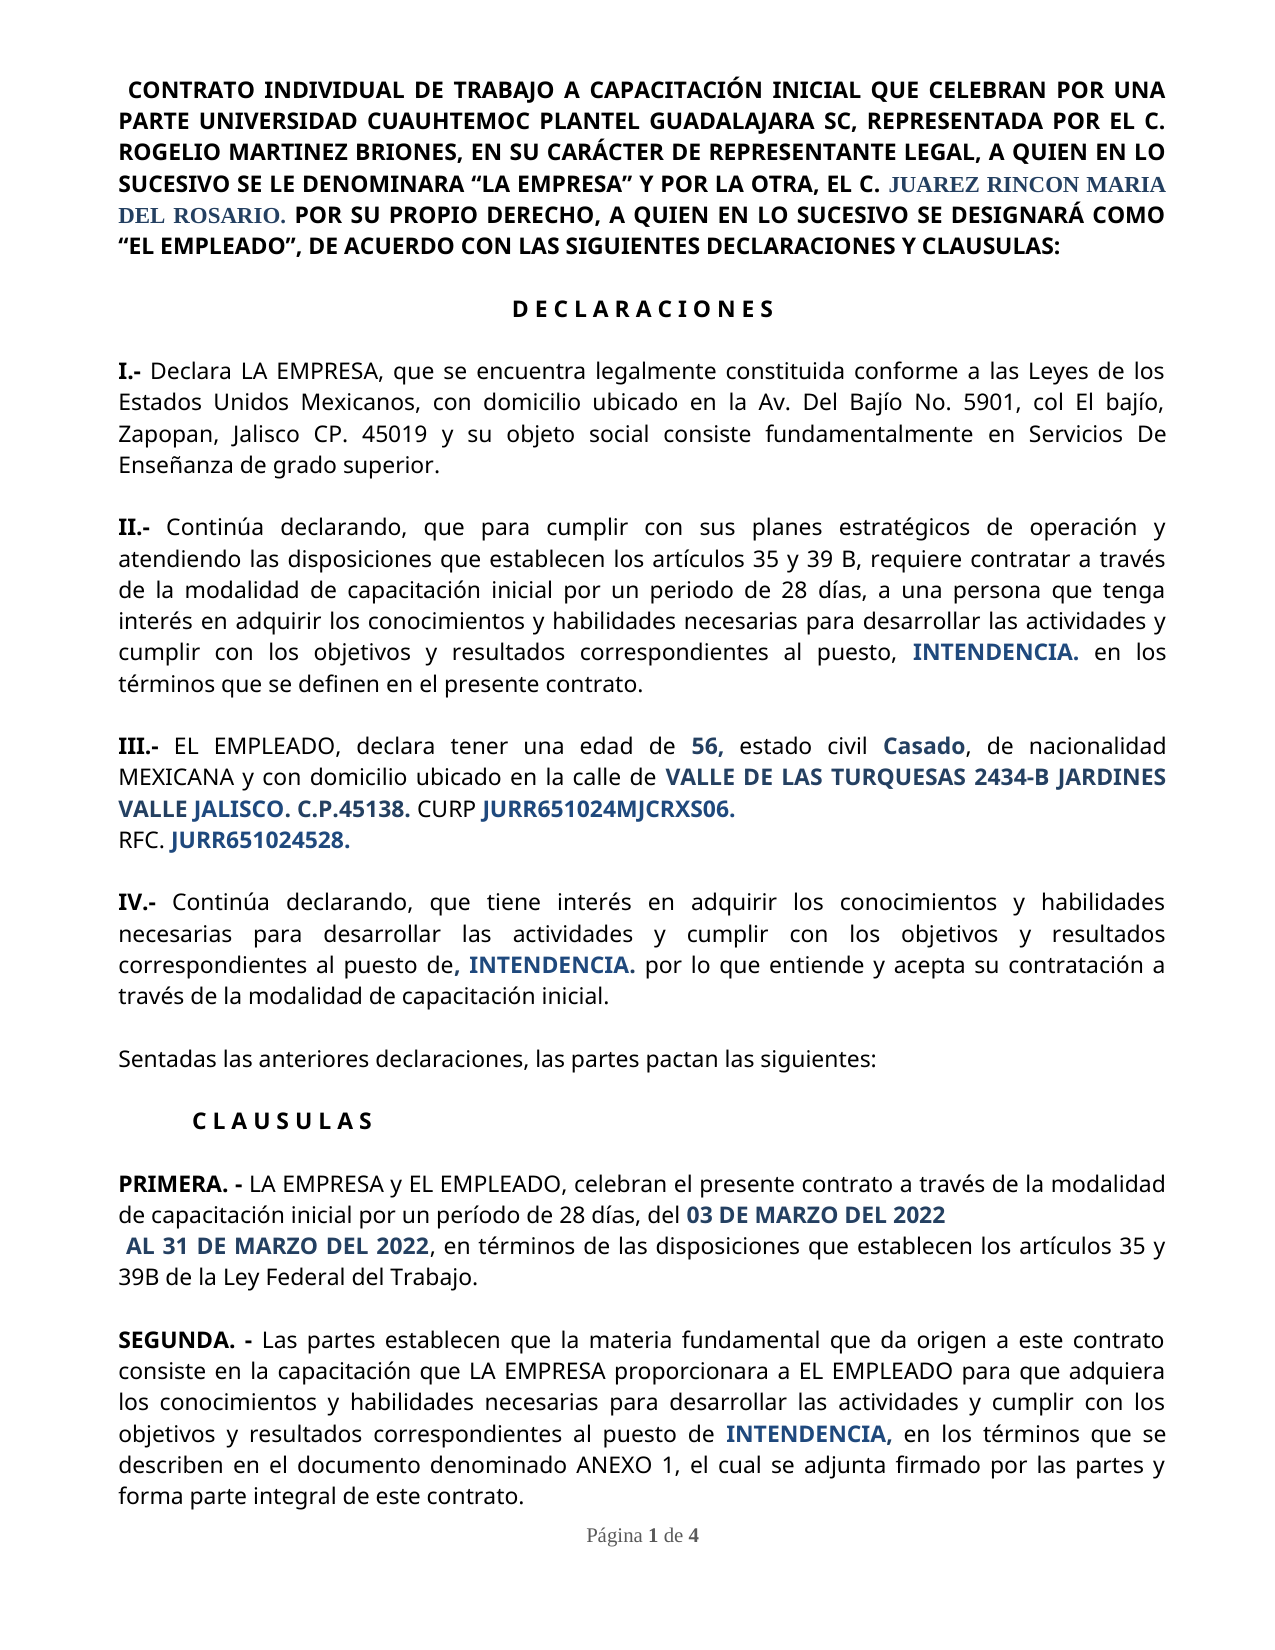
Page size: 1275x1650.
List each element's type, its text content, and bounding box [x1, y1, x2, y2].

text Sentadas las anteriores declaraciones, las partes pactan las siguientes: [118, 1043, 1167, 1074]
text CONTRATO INDIVIDUAL DE TRABAJO A CAPACITACIÓN INICIAL QUE CELEBRAN POR UNA PARTE UNIVERSIDAD CUAUHTEMOC PLANTEL GUADALAJARA SC, REPRESENTADA POR EL C. ROGELIO MARTINEZ BRIONES, EN SU CARÁCTER DE REPRESENTANTE LEGAL, A QUIEN EN LO SUCESIVO SE LE DENOMINARA “LA EMPRESA” Y POR LA OTRA, EL C. JUAREZ RINCON MARIA DEL ROSARIO. POR SU PROPIO DERECHO, A QUIEN EN LO SUCESIVO SE DESIGNARÁ COMO “EL EMPLEADO”, DE ACUERDO CON LAS SIGUIENTES DECLARACIONES Y CLAUSULAS: [118, 74, 1167, 261]
text C L A U S U L A S [118, 1105, 1167, 1136]
text III.- EL EMPLEADO, declara tener una edad de 56, estado civil Casado, de nacionalidad MEXICANA y con domicilio ubicado en la calle de VALLE DE LAS TURQUESAS 2434-B JARDINES VALLE JALISCO. C.P.45138. CURP JURR651024MJCRXS06. [118, 730, 1167, 824]
text SEGUNDA. - Las partes establecen que la materia fundamental que da origen a este contrato consiste en la capacitación que LA EMPRESA proporcionara a EL EMPLEADO para que adquiera los conocimientos y habilidades necesarias para desarrollar las actividades y cumplir con los objetivos y resultados correspondientes al puesto de INTENDENCIA, en los términos que se describen en el documento denominado ANEXO 1, el cual se adjunta firmado por las partes y forma parte integral de este contrato. [118, 1324, 1167, 1511]
text RFC. JURR651024528. [118, 824, 1167, 855]
text IV.- Continúa declarando, que tiene interés en adquirir los conocimientos y habilidades necesarias para desarrollar las actividades y cumplir con los objetivos y resultados correspondientes al puesto de, INTENDENCIA. por lo que entiende y acepta su contratación a través de la modalidad de capacitación inicial. [118, 886, 1167, 1011]
text AL 31 DE MARZO DEL 2022, en términos de las disposiciones que establecen los artículos 35 y 39B de la Ley Federal del Trabajo. [118, 1230, 1167, 1293]
text D E C L A R A C I O N E S [118, 293, 1167, 324]
text II.- Continúa declarando, que para cumplir con sus planes estratégicos de operación y atendiendo las disposiciones que establecen los artículos 35 y 39 B, requiere contratar a través de la modalidad de capacitación inicial por un periodo de 28 días, a una persona que tenga interés en adquirir los conocimientos y habilidades necesarias para desarrollar las actividades y cumplir con los objetivos y resultados correspondientes al puesto, INTENDENCIA. en los términos que se definen en el presente contrato. [118, 511, 1167, 699]
text I.- Declara LA EMPRESA, que se encuentra legalmente constituida conforme a las Leyes de los Estados Unidos Mexicanos, con domicilio ubicado en la Av. Del Bajío No. 5901, col El bajío, Zapopan, Jalisco CP. 45019 y su objeto social consiste fundamentalmente en Servicios De Enseñanza de grado superior. [118, 355, 1167, 480]
text PRIMERA. - LA EMPRESA y EL EMPLEADO, celebran el presente contrato a través de la modalidad de capacitación inicial por un período de 28 días, del 03 DE MARZO DEL 2022 [118, 1168, 1167, 1230]
